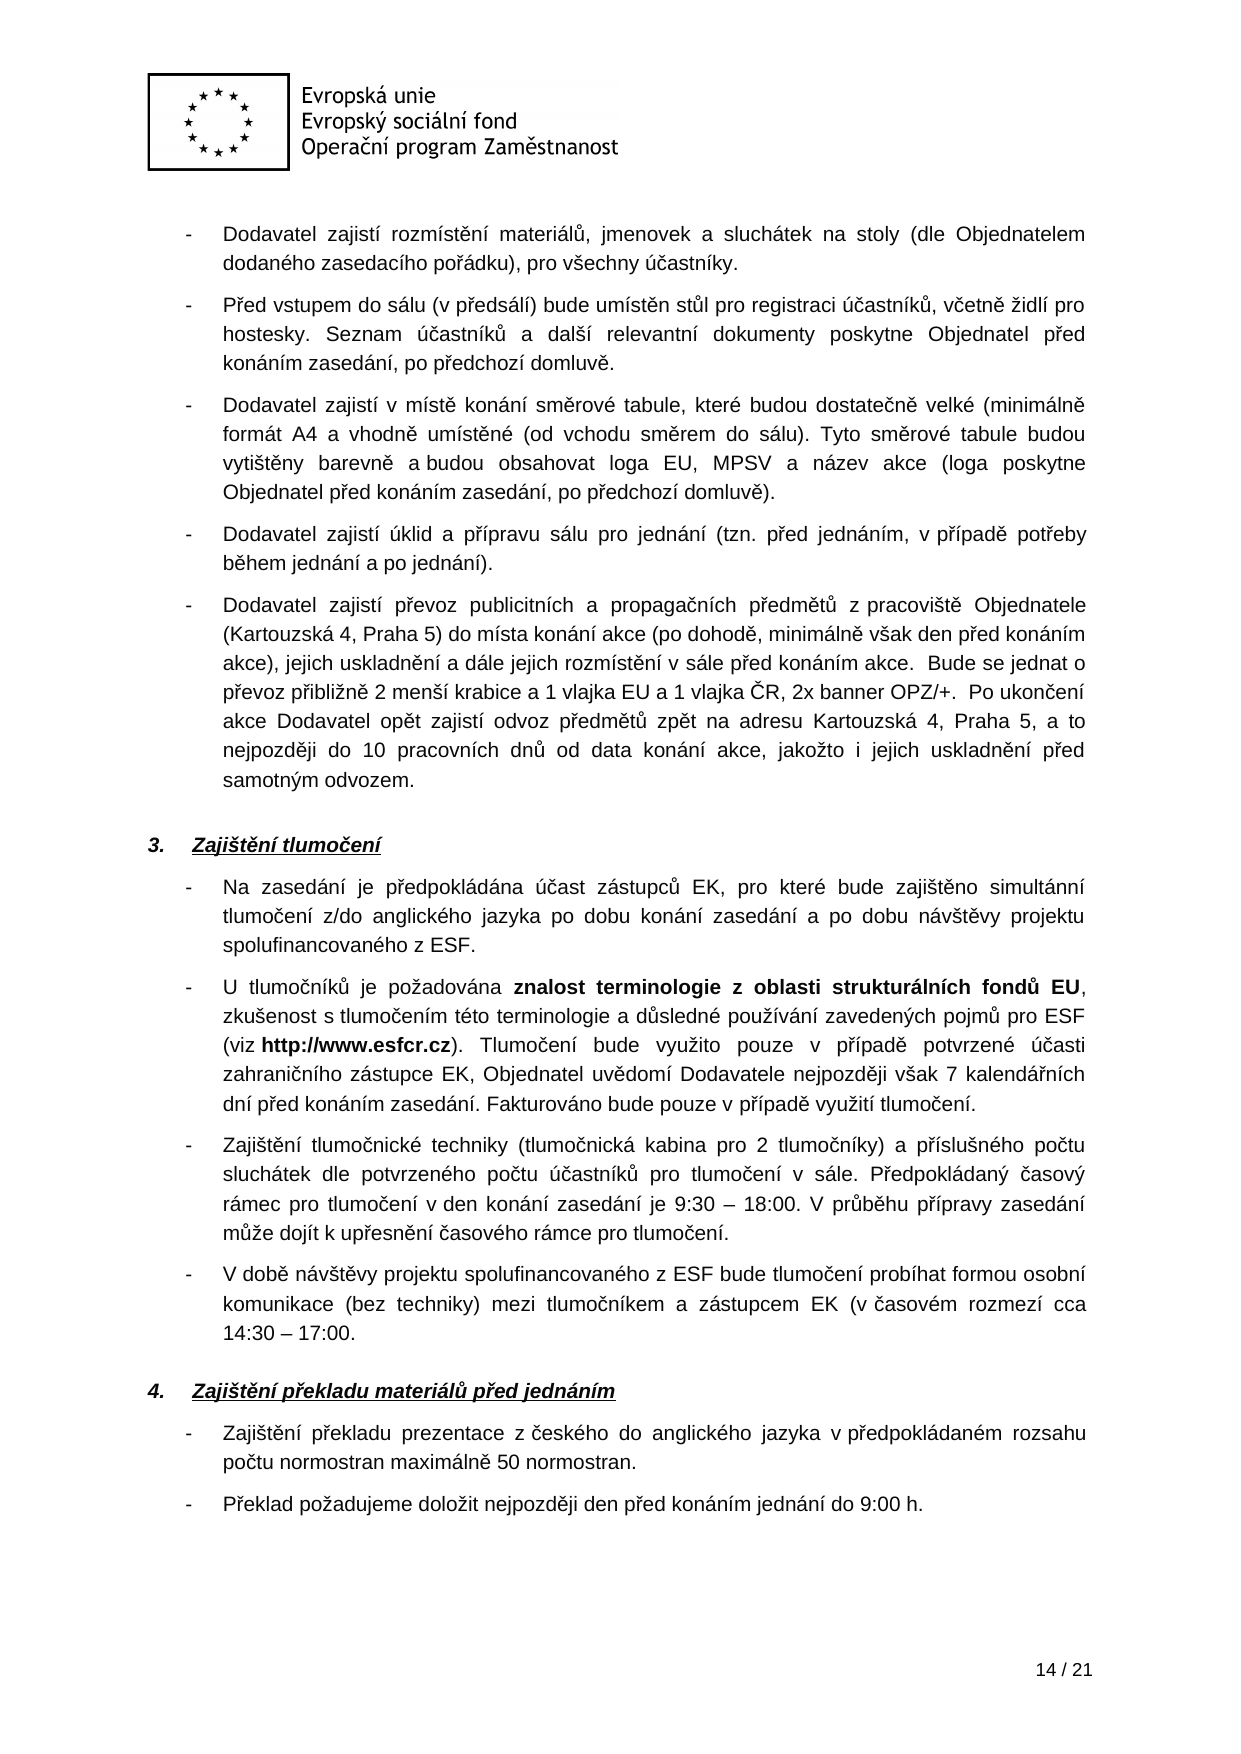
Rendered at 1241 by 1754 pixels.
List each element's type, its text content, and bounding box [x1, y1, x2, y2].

picture [147, 73, 618, 171]
list Dodavatel zajistí převoz publicitních a propagačních předmětů z pracoviště Objednatele (Kartouzská 4, Praha 5) do místa konání akce (po dohodě, minimálně však den před konáním akce), jejich uskladnění a dále jejich rozmístění v sále před konáním akce. Bude se jednat o převoz přibližně 2 menší krabice a 1 vlajka EU a 1 vlajka ČR, 2x banner OPZ/+. Po ukončení akce Dodavatel opět zajistí odvoz předmětů zpět na adresu Kartouzská 4, Praha 5, a to nejpozději do 10 pracovních dnů od data konání akce, jakožto i jejich uskladnění před samotným odvozem. [185, 587, 1087, 791]
list Dodavatel zajistí rozmístění materiálů, jmenovek a sluchátek na stoly (dle Objednatelem dodaného zasedacího pořádku), pro všechny účastníky. [185, 216, 1087, 275]
list Zajištění překladu prezentace z českého do anglického jazyka v předpokládaném rozsahu počtu normostran maximálně 50 normostran. [185, 1415, 1087, 1474]
list Zajištění překladu materiálů před jednáním [148, 1374, 1087, 1403]
list Překlad požadujeme doložit nejpozději den před konáním jednání do 9:00 h. [185, 1486, 1087, 1515]
list Zajištění tlumočnické techniky (tlumočnická kabina pro 2 tlumočníky) a příslušného počtu sluchátek dle potvrzeného počtu účastníků pro tlumočení v sále. Předpokládaný časový rámec pro tlumočení v den konání zasedání je 9:30 – 18:00. V průběhu přípravy zasedání může dojít k upřesnění časového rámce pro tlumočení. [185, 1128, 1087, 1244]
list Na zasedání je předpokládána účast zástupců EK, pro které bude zajištěno simultánní tlumočení z/do anglického jazyka po dobu konání zasedání a po dobu návštěvy projektu spolufinancovaného z ESF. [185, 869, 1087, 957]
list Dodavatel zajistí v místě konání směrové tabule, které budou dostatečně velké (minimálně formát A4 a vhodně umístěné (od vchodu směrem do sálu). Tyto směrové tabule budou vytištěny barevně a budou obsahovat loga EU, MPSV a název akce (loga poskytne Objednatel před konáním zasedání, po předchozí domluvě). [185, 387, 1087, 504]
list V době návštěvy projektu spolufinancovaného z ESF bude tlumočení probíhat formou osobní komunikace (bez techniky) mezi tlumočníkem a zástupcem EK (v časovém rozmezí cca 14:30 – 17:00. [185, 1257, 1087, 1344]
list U tlumočníků je požadována znalost terminologie z oblasti strukturálních fondů EU, zkušenost s tlumočením této terminologie a důsledné používání zavedených pojmů pro ESF (viz http://www.esfcr.cz). Tlumočení bude využito pouze v případě potvrzené účasti zahraničního zástupce EK, Objednatel uvědomí Dodavatele nejpozději však 7 kalendářních dní před konáním zasedání. Fakturováno bude pouze v případě využití tlumočení. [185, 969, 1087, 1115]
list Před vstupem do sálu (v předsálí) bude umístěn stůl pro registraci účastníků, včetně židlí pro hostesky. Seznam účastníků a další relevantní dokumenty poskytne Objednatel před konáním zasedání, po předchozí domluvě. [185, 287, 1087, 375]
list Zajištění tlumočení [148, 828, 1087, 857]
list Dodavatel zajistí úklid a přípravu sálu pro jednání (tzn. před jednáním, v případě potřeby během jednání a po jednání). [185, 516, 1087, 575]
